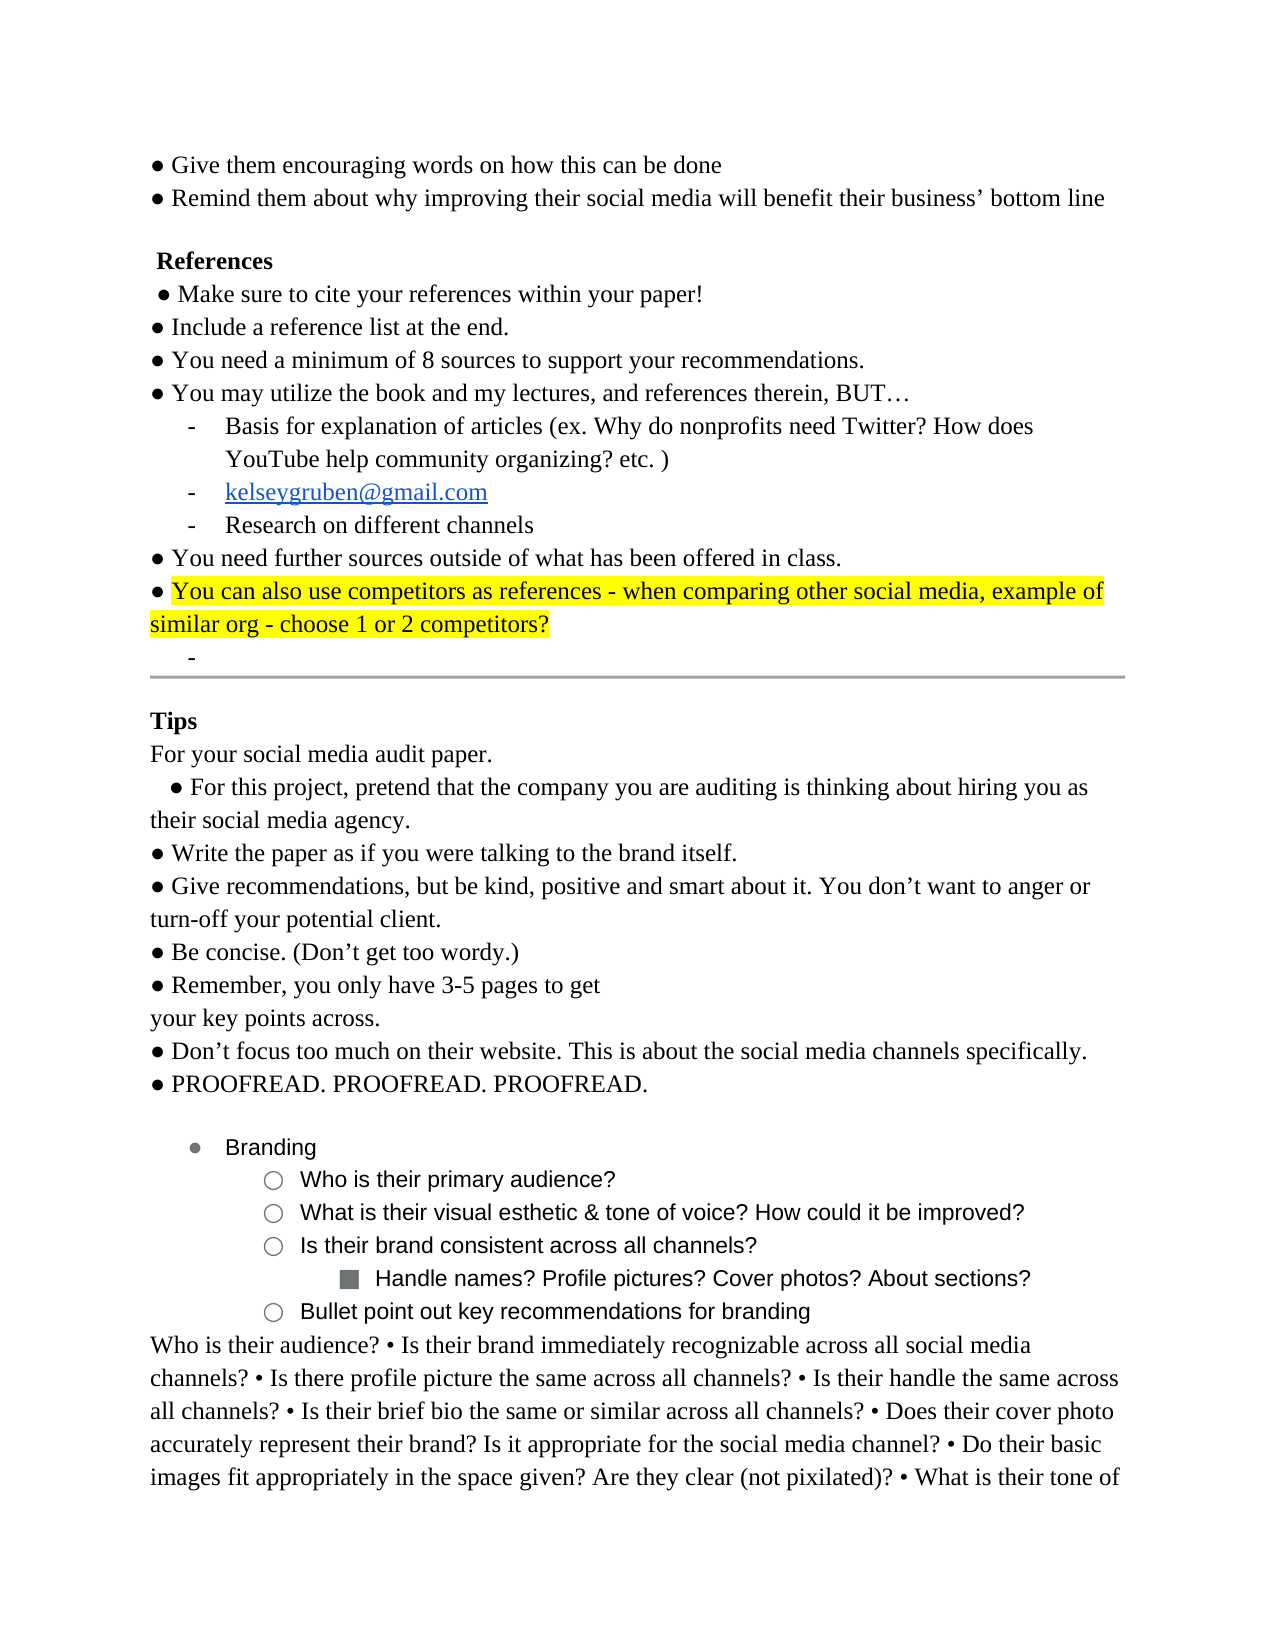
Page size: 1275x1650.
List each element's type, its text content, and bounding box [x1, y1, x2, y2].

list Branding [187, 1132, 1125, 1161]
text your key points across. [150, 1003, 1125, 1032]
list Research on different channels [187, 510, 1125, 539]
text ● PROOFREAD. PROOFREAD. PROOFREAD. [150, 1069, 1125, 1098]
text ● You need a minimum of 8 sources to support your recommendations. [150, 345, 1125, 374]
text References [150, 246, 1125, 275]
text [150, 1330, 1125, 1491]
text ● Remind them about why improving their social media will benefit their business’ bottom line [150, 183, 1125, 212]
list Bullet point out key recommendations for branding [262, 1297, 1125, 1326]
text Tips [150, 706, 1125, 734]
text ● Make sure to cite your references within your paper! [150, 279, 1125, 308]
text ● For this project, pretend that the company you are auditing is thinking about hiring you as their social media agency. [150, 772, 1125, 833]
text ● Don’t focus too much on their website. This is about the social media channels specifically. [150, 1036, 1125, 1065]
list Is their brand consistent across all channels? [262, 1231, 1125, 1260]
list Basis for explanation of articles (ex. Why do nonprofits need Twitter? How does YouTube help community organizing? etc. ) [187, 411, 1125, 473]
text ● You can also use competitors as references - when comparing other social media, example of similar org - choose 1 or 2 competitors? [150, 576, 1125, 638]
text ● Give them encouraging words on how this can be done [150, 150, 1125, 179]
text ● Include a reference list at the end. [150, 312, 1125, 341]
text ● Write the paper as if you were talking to the brand itself. [150, 838, 1125, 867]
text For your social media audit paper. [150, 739, 1125, 767]
text ● You may utilize the book and my lectures, and references therein, BUT… [150, 378, 1125, 407]
list What is their visual esthetic & tone of voice? How could it be improved? [262, 1198, 1125, 1227]
list Who is their primary audience? [262, 1165, 1125, 1194]
text ● Give recommendations, but be kind, positive and smart about it. You don’t want to anger or turn-off your potential client. [150, 871, 1125, 933]
list kelseygruben@gmail.com [187, 477, 1125, 506]
text ● Be concise. (Don’t get too wordy.) [150, 937, 1125, 966]
text ● You need further sources outside of what has been offered in class. [150, 543, 1125, 572]
list Handle names? Profile pictures? Cover photos? About sections? [337, 1264, 1125, 1293]
text ● Remember, you only have 3-5 pages to get [150, 970, 1125, 999]
